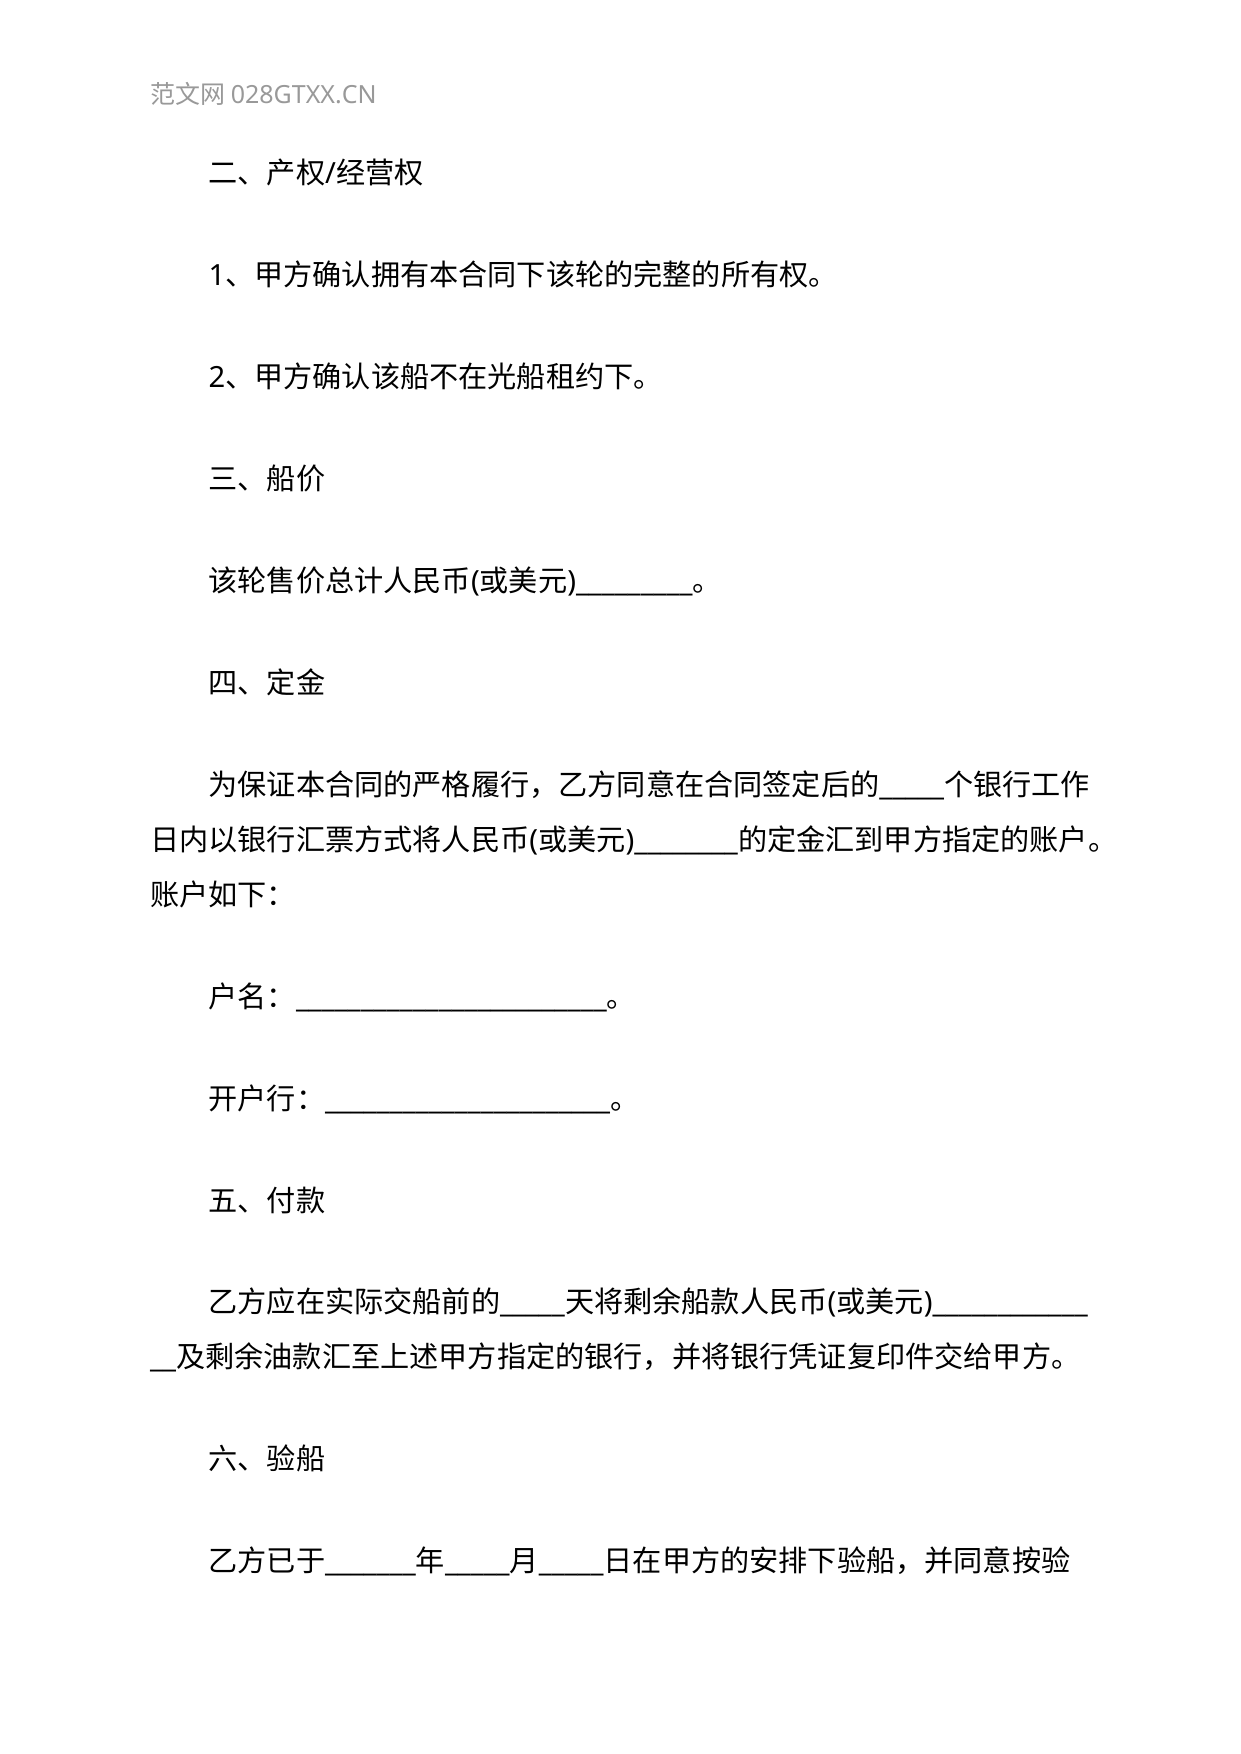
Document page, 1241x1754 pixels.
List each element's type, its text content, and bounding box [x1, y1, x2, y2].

text 四、定金 [150, 660, 1090, 702]
text 2、甲方确认该船不在光船租约下。 [150, 354, 1090, 396]
text 开户行：______________________。 [150, 1075, 1090, 1118]
text 该轮售价总计人民币(或美元)_________。 [150, 558, 1090, 600]
text 六、验船 [150, 1436, 1090, 1478]
text 三、船价 [150, 456, 1090, 498]
text 户名：________________________。 [150, 973, 1090, 1016]
text 1、甲方确认拥有本合同下该轮的完整的所有权。 [150, 252, 1090, 294]
text 二、产权/经营权 [150, 150, 1090, 192]
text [150, 1538, 1090, 1580]
text 为保证本合同的严格履行，乙方同意在合同签定后的_____个银行工作日内以银行汇票方式将人民币(或美元)________的定金汇到甲方指定的账户。账户如下： [150, 761, 1090, 914]
text 乙方应在实际交船前的_____天将剩余船款人民币(或美元)______________及剩余油款汇至上述甲方指定的银行，并将银行凭证复印件交给甲方。 [150, 1279, 1090, 1376]
text 五、付款 [150, 1177, 1090, 1219]
